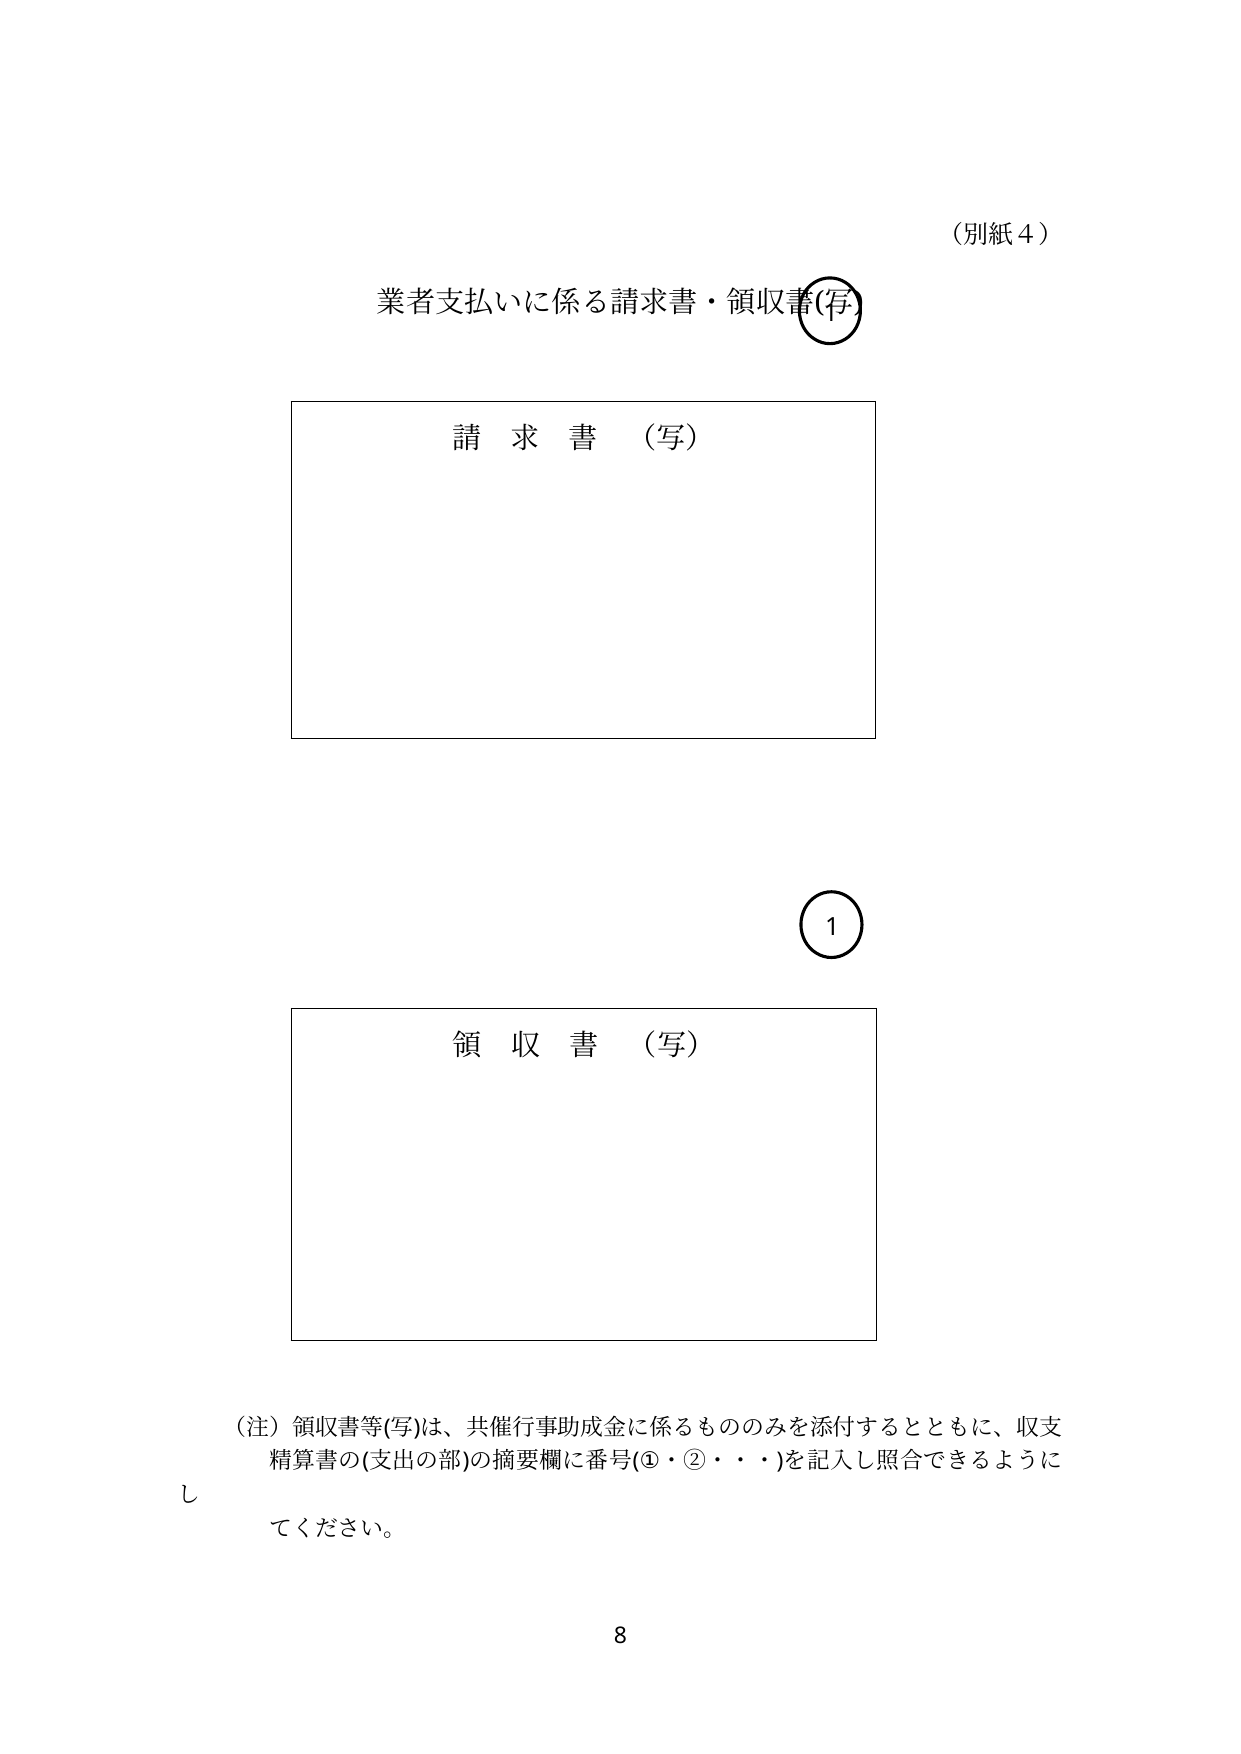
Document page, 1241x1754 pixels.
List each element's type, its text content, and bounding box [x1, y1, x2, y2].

table_header 請 求 書 （写） [292, 402, 875, 738]
subtitle 業者支払いに係る請求書・領収書(写) [177, 266, 1063, 333]
text （注）領収書等(写)は、共催行事助成金に係るもののみを添付するとともに、収支 [177, 1409, 1063, 1442]
text てください。 [177, 1510, 1063, 1543]
text 精算書の(支出の部)の摘要欄に番号(①・②・・・)を記入し照合できるようにし [177, 1442, 1063, 1510]
text （別紙４） [177, 199, 1063, 266]
table_header 領 収 書 （写） [292, 1009, 876, 1340]
